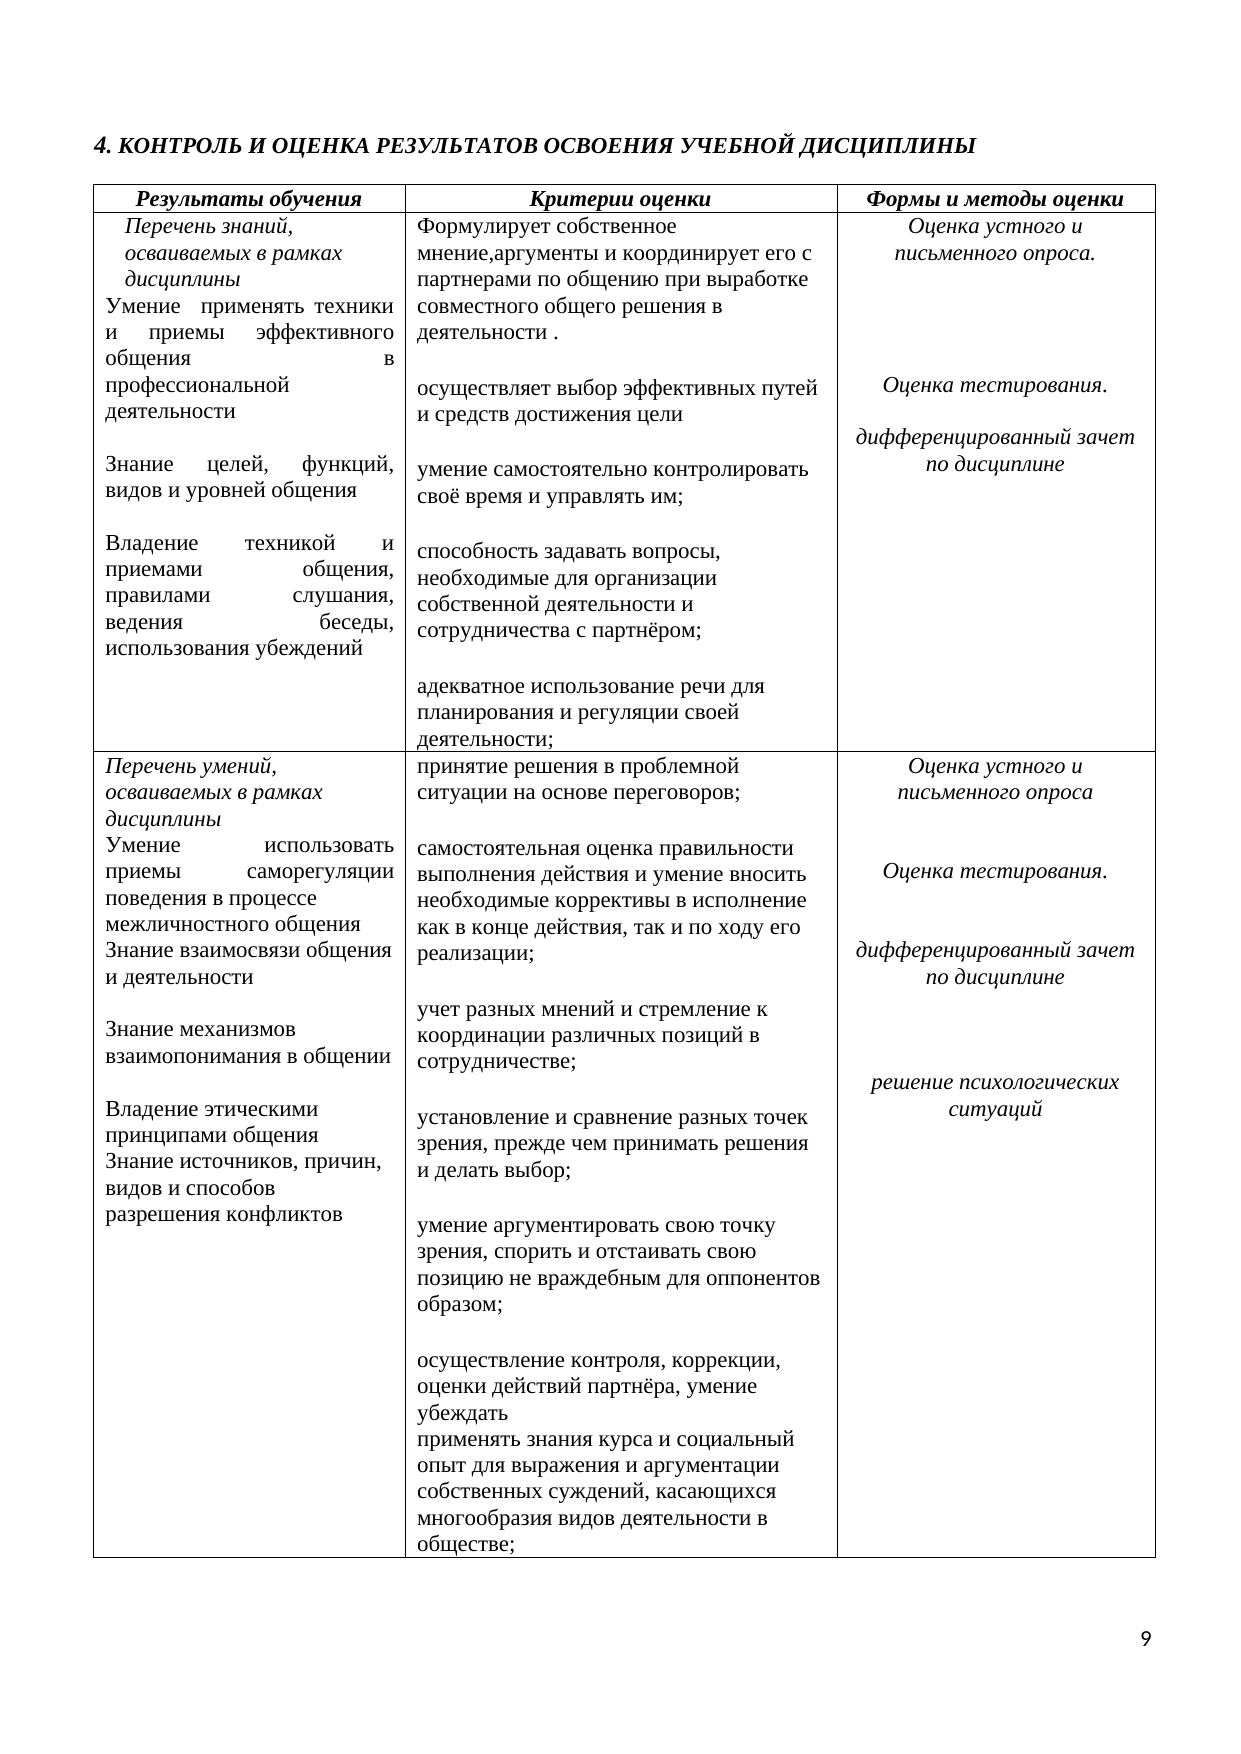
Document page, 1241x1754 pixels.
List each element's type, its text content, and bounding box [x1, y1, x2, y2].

table_header Результаты обучения [94, 185, 405, 212]
table_cell Перечень умений, осваиваемых в рамках дисциплины Умение использовать приемы саморегуляции поведения в процессе межличностного общения Знание взаимосвязи общения и деятельности Знание механизмов взаимопонимания в общении Владение этическими принципами общения Знание источников, причин, видов и способов разрешения конфликтов [94, 752, 405, 1557]
table_cell Оценка устного и письменного опроса. Оценка тестирования. дифференцированный зачет по дисциплине [838, 213, 1155, 751]
table_header Критерии оценки [406, 185, 837, 212]
table_header Формы и методы оценки [838, 185, 1155, 212]
table_cell Перечень знаний, осваиваемых в рамках дисциплины Умение применять техники и приемы эффективного общения в профессиональной деятельности Знание целей, функций, видов и уровней общения Владение техникой и приемами общения, правилами слушания, ведения беседы, использования убеждений [94, 213, 405, 751]
table_cell Оценка устного и письменного опроса Оценка тестирования. дифференцированный зачет по дисциплине решение психологических ситуаций [838, 752, 1155, 1557]
table_cell Формулирует собственное мнение,аргументы и координирует его с партнерами по общению при выработке совместного общего решения в деятельности . осуществляет выбор эффективных путей и средств достижения цели умение самостоятельно контролировать своё время и управлять им; способность задавать вопросы, необходимые для организации собственной деятельности и сотрудничества с партнёром; адекватное использование речи для планирования и регуляции своей деятельности; [406, 213, 837, 751]
table_cell принятие решения в проблемной ситуации на основе переговоров; самостоятельная оценка правильности выполнения действия и умение вносить необходимые коррективы в исполнение как в конце действия, так и по ходу его реализации; учет разных мнений и стремление к координации различных позиций в сотрудничестве; установление и сравнение разных точек зрения, прежде чем принимать решения и делать выбор; умение аргументировать свою точку зрения, спорить и отстаивать свою позицию не враждебным для оппонентов образом; осуществление контроля, коррекции, оценки действий партнёра, умение убеждать применять знания курса и социальный опыт для выражения и аргументации собственных суждений, касающихся многообразия видов деятельности в обществе; [406, 752, 837, 1557]
text 4. КОНТРОЛЬ И ОЦЕНКА РЕЗУЛЬТАТОВ ОСВОЕНИЯ УЧЕБНОЙ ДИСЦИПЛИНЫ [94, 130, 1152, 159]
